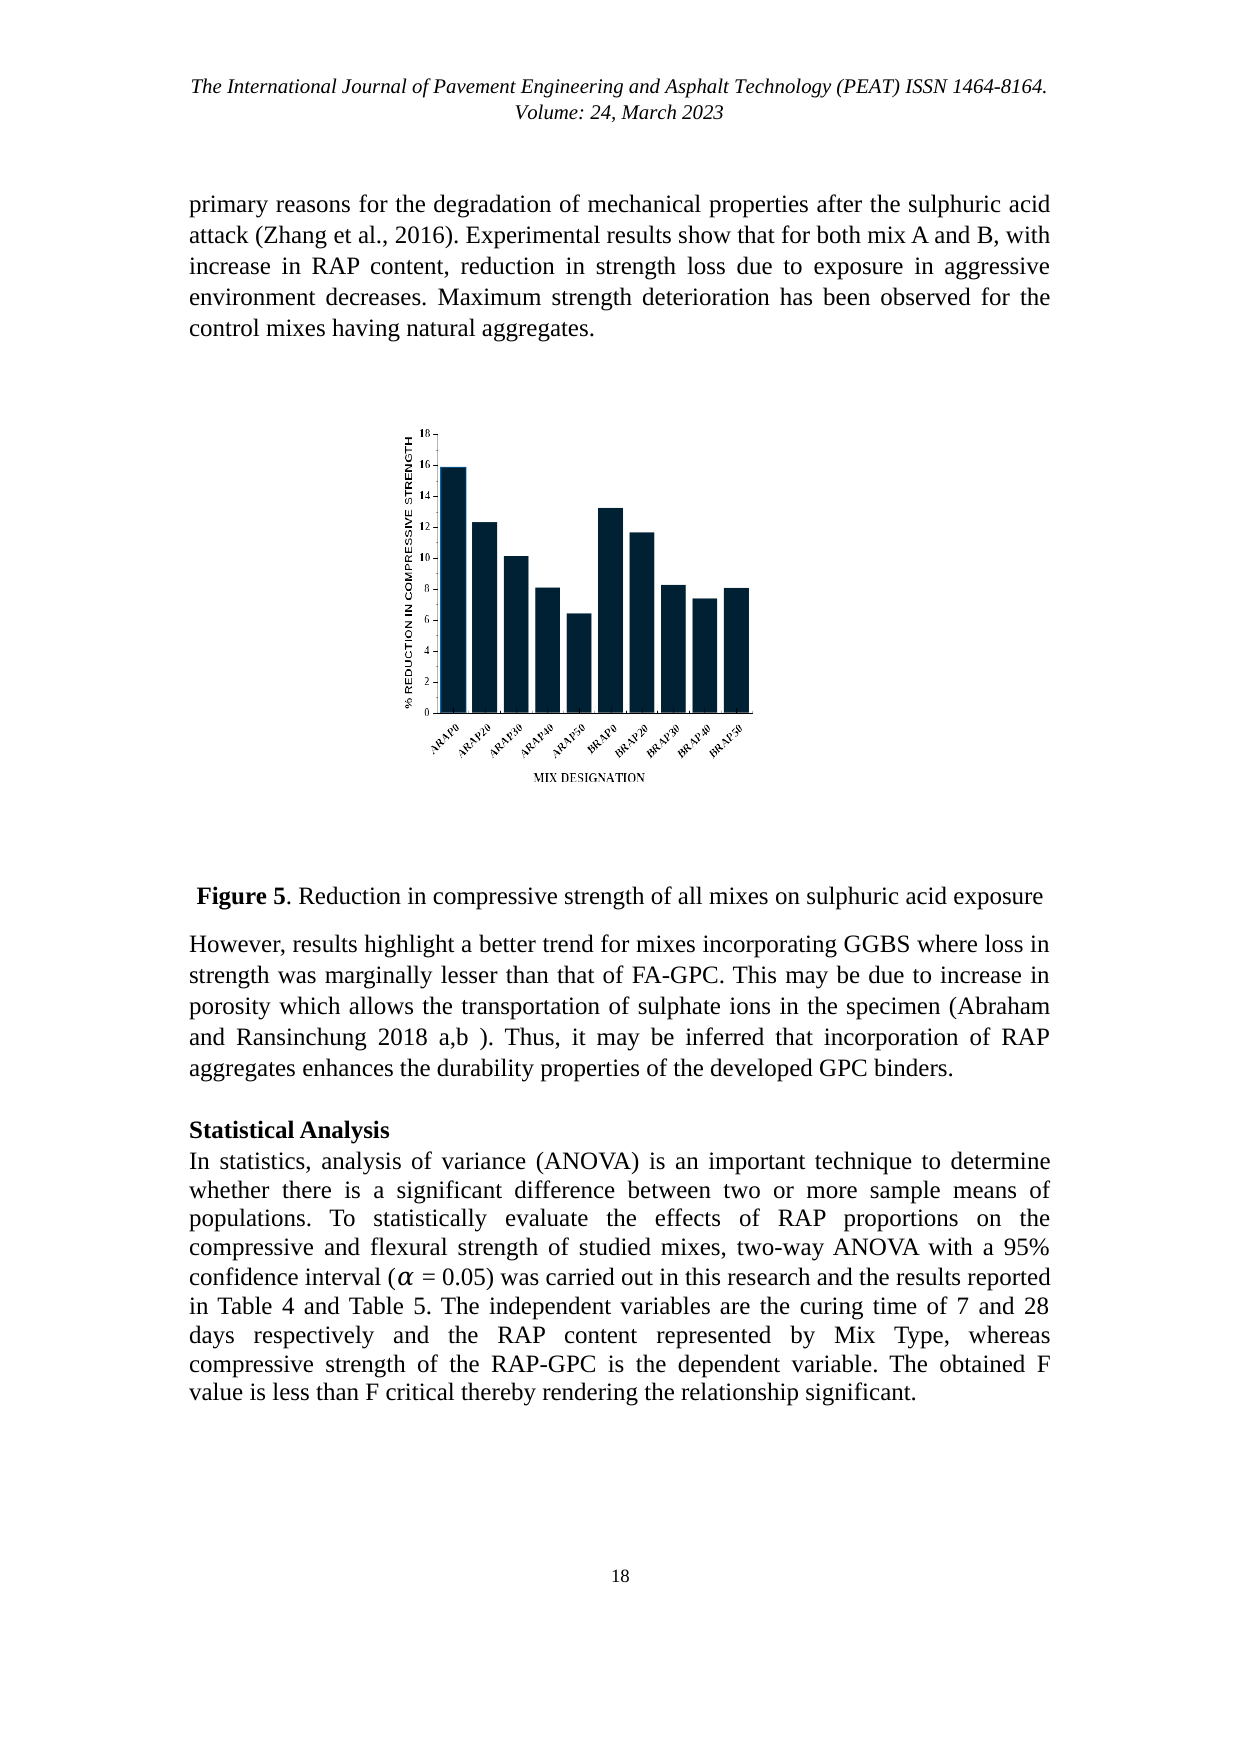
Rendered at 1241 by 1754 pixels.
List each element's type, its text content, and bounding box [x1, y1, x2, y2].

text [189, 189, 1051, 342]
text Figure 5. Reduction in compressive strength of all mixes on sulphuric acid exposure [189, 881, 1051, 910]
text However, results highlight a better trend for mixes incorporating GGBS where loss in strength was marginally lesser than that of FA-GPC. This may be due to increase in porosity which allows the transportation of sulphate ions in the specimen (Abraham and Ransinchung 2018 a,b ). Thus, it may be inferred that incorporation of RAP aggregates enhances the durability properties of the developed GPC binders. [189, 929, 1051, 1082]
text In statistics, analysis of variance (ANOVA) is an important technique to determine whether there is a significant difference between two or more sample means of populations. To statistically evaluate the effects of RAP proportions on the compressive and flexural strength of studied mixes, two-way ANOVA with a 95% confidence interval (𝛼 = 0.05) was carried out in this research and the results reported in Table 4 and Table 5. The independent variables are the curing time of 7 and 28 days respectively and the RAP content represented by Mix Type, whereas compressive strength of the RAP-GPC is the dependent variable. The obtained F value is less than F critical thereby rendering the relationship significant. [189, 1146, 1051, 1406]
text Statistical Analysis [189, 1115, 1051, 1144]
